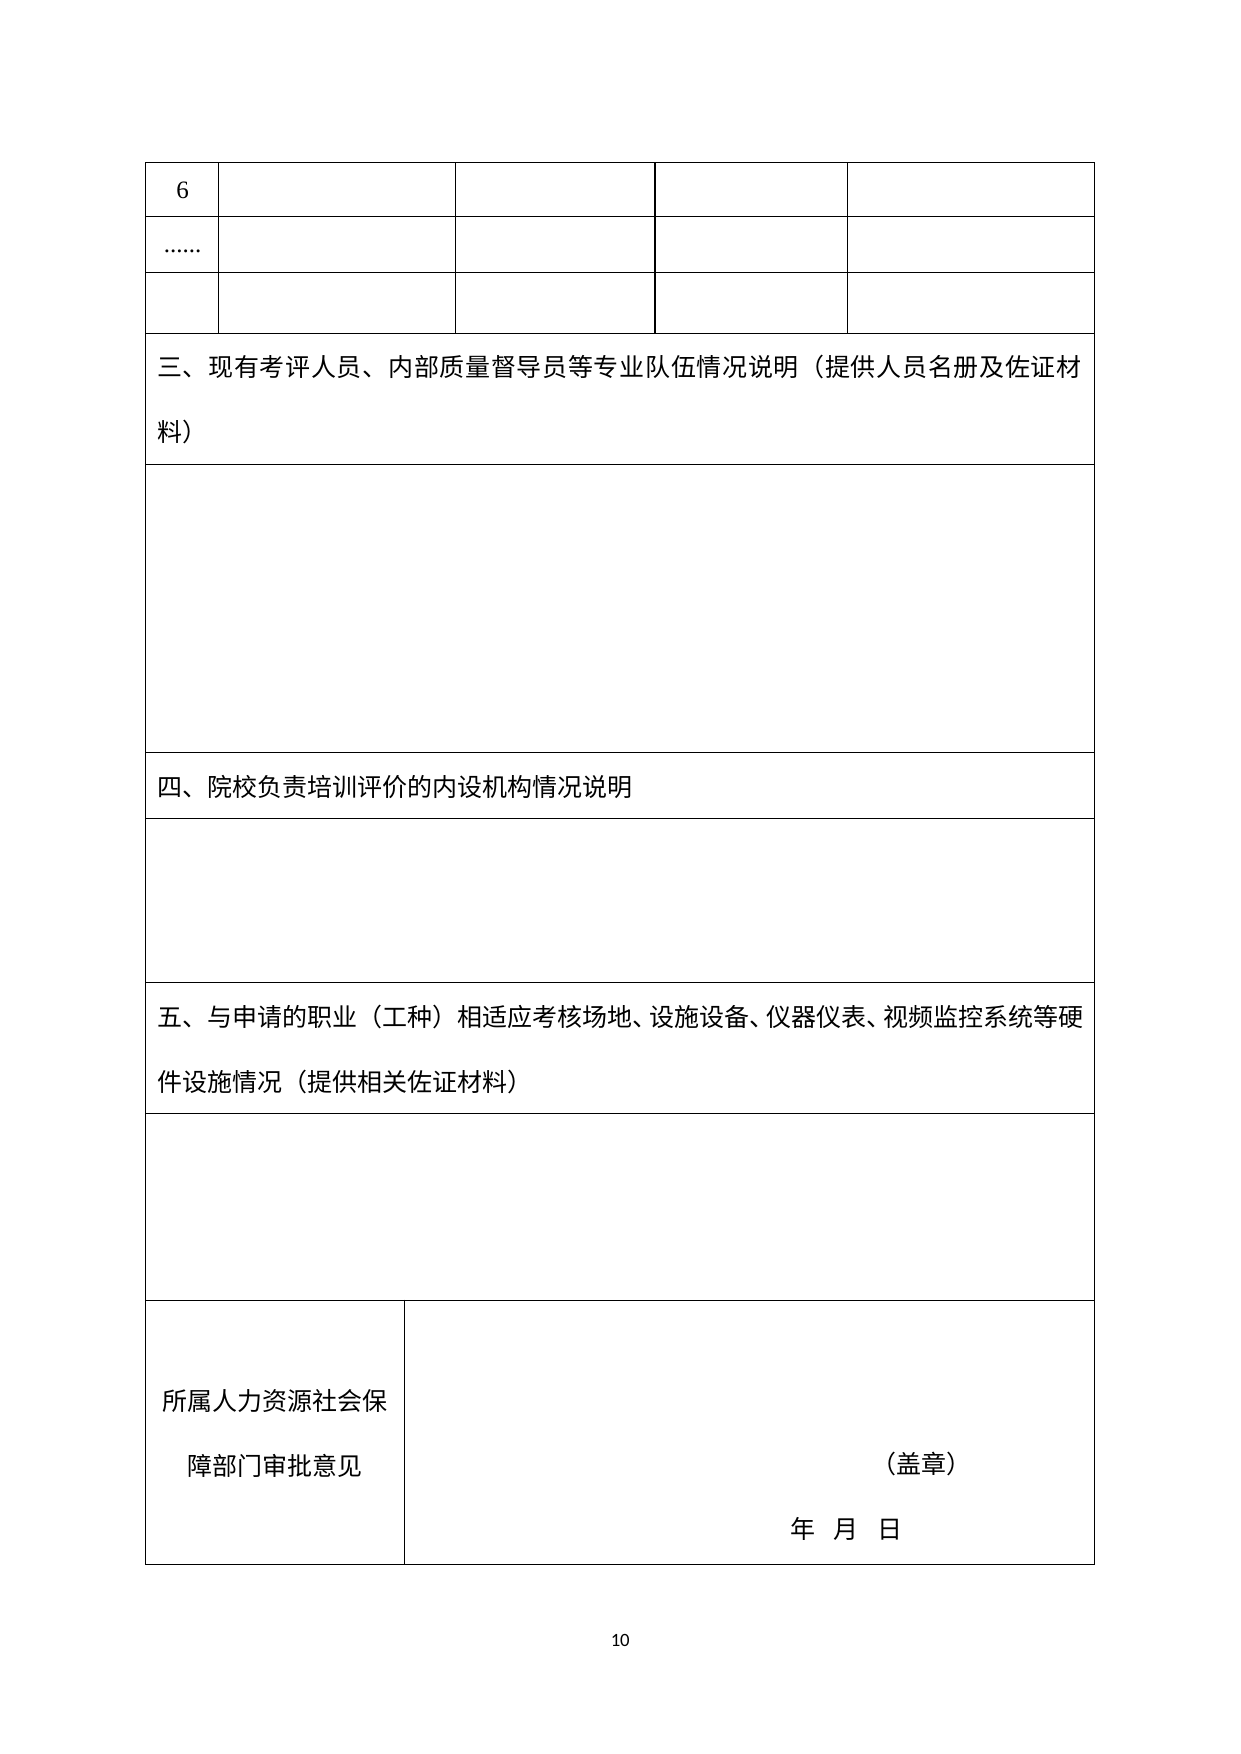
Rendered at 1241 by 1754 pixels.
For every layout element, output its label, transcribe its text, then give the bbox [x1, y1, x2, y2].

table_cell [848, 163, 1094, 216]
table_cell （盖章） 年 月 日 [405, 1301, 1094, 1564]
table_cell [456, 273, 654, 332]
table_cell [656, 217, 847, 272]
table_cell [219, 273, 455, 332]
table_cell [146, 465, 1094, 752]
table_cell [219, 163, 455, 216]
table_cell [219, 217, 455, 272]
table_cell [456, 163, 654, 216]
table_cell [456, 217, 654, 272]
table_cell [848, 217, 1094, 272]
table_cell [146, 273, 218, 332]
table_cell [848, 273, 1094, 332]
table_cell 三、现有考评人员、内部质量督导员等专业队伍情况说明（提供人员名册及佐证材料） [146, 334, 1094, 463]
table_cell 所属人力资源社会保障部门审批意见 [146, 1301, 404, 1564]
table_cell [146, 819, 1094, 982]
table_cell [146, 1114, 1094, 1299]
table_cell [656, 273, 847, 332]
table_cell 四、院校负责培训评价的内设机构情况说明 [146, 753, 1094, 818]
table_cell 与申请的职业（工种）相适应考核场地、设施设备、仪器仪表、视频监控系统等硬件设施情况（提供相关佐证材料） [146, 983, 1094, 1113]
table_cell ...... [146, 217, 218, 272]
table_cell 6 [146, 163, 218, 216]
table_cell [656, 163, 847, 216]
